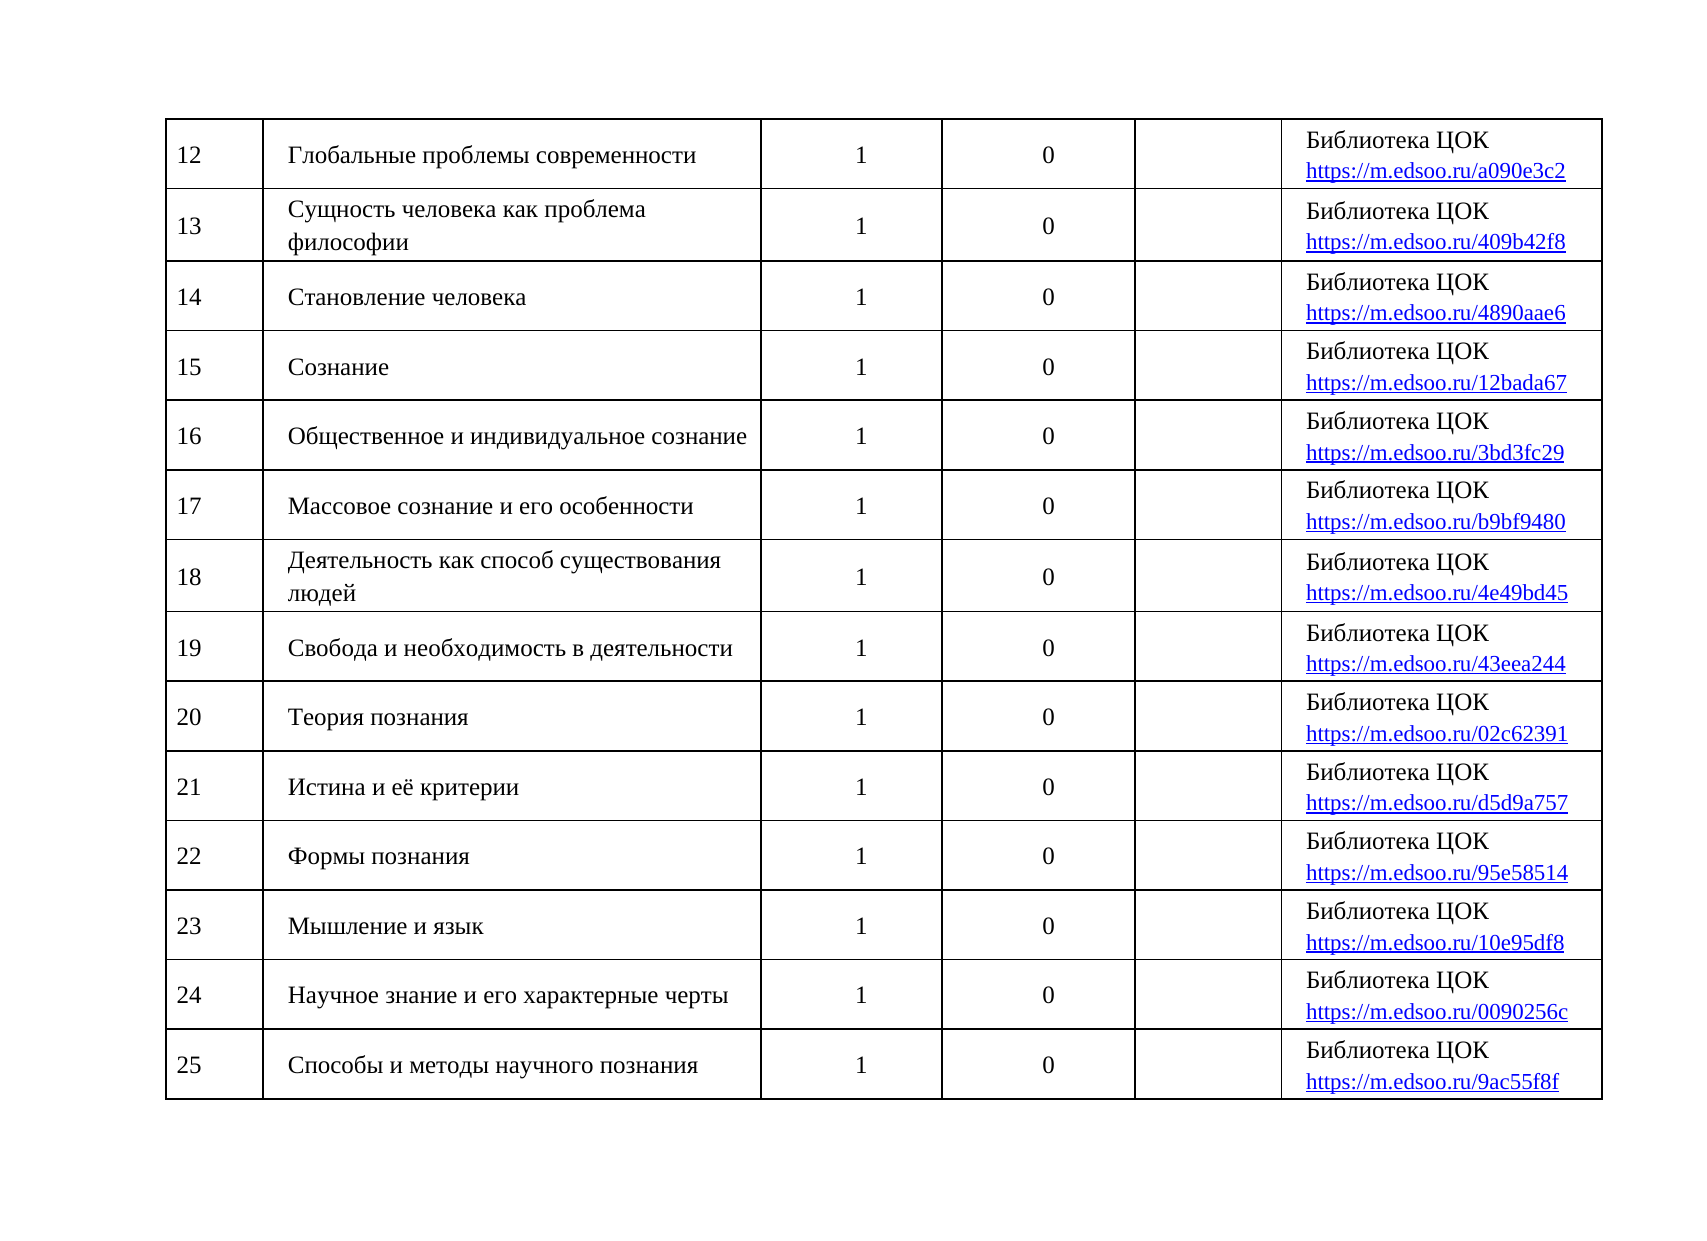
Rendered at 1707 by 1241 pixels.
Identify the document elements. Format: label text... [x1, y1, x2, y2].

table_cell Массовое сознание и его особенности [264, 471, 760, 538]
table_cell Сознание [264, 331, 760, 399]
table_cell Библиотека ЦОК https://m.edsoo.ru/0090256c [1282, 960, 1601, 1028]
table_cell 25 [167, 1030, 262, 1098]
table_cell [1136, 401, 1281, 469]
table_cell 1 [762, 262, 941, 330]
table_cell 0 [943, 331, 1134, 399]
table_cell 1 [762, 821, 941, 889]
table_cell Глобальные проблемы современности [264, 120, 760, 188]
table_cell [1136, 262, 1281, 330]
table_cell 1 [762, 960, 941, 1028]
table_cell [1136, 891, 1281, 959]
table_cell 1 [762, 471, 941, 538]
table_cell [1136, 960, 1281, 1028]
table_cell 12 [167, 120, 262, 188]
table_cell 20 [167, 682, 262, 750]
table_cell 24 [167, 960, 262, 1028]
table_cell 1 [762, 401, 941, 469]
table_cell Библиотека ЦОК https://m.edsoo.ru/9ac55f8f [1282, 1030, 1601, 1098]
table_cell [1136, 120, 1281, 188]
table_cell 1 [762, 189, 941, 260]
table_cell [1136, 682, 1281, 750]
table_cell Библиотека ЦОК https://m.edsoo.ru/b9bf9480 [1282, 471, 1601, 538]
table_cell 0 [943, 401, 1134, 469]
table_cell Общественное и индивидуальное сознание [264, 401, 760, 469]
table_cell 1 [762, 682, 941, 750]
table_cell 0 [943, 189, 1134, 260]
table_cell 15 [167, 331, 262, 399]
table_cell Библиотека ЦОК https://m.edsoo.ru/02c62391 [1282, 682, 1601, 750]
table_cell Научное знание и его характерные черты [264, 960, 760, 1028]
table_cell Библиотека ЦОК https://m.edsoo.ru/4890aae6 [1282, 262, 1601, 330]
table_cell 0 [943, 960, 1134, 1028]
table_cell Формы познания [264, 821, 760, 889]
table_cell Деятельность как способ существования людей [264, 540, 760, 611]
table_cell Сущность человека как проблема философии [264, 189, 760, 260]
table_cell [1136, 471, 1281, 538]
table_cell 0 [943, 612, 1134, 680]
table_cell 0 [943, 891, 1134, 959]
table_cell Библиотека ЦОК https://m.edsoo.ru/409b42f8 [1282, 189, 1601, 260]
table_cell Библиотека ЦОК https://m.edsoo.ru/12bada67 [1282, 331, 1601, 399]
table_cell Библиотека ЦОК https://m.edsoo.ru/43eea244 [1282, 612, 1601, 680]
table_cell 1 [762, 331, 941, 399]
table_cell [1136, 540, 1281, 611]
table_cell 0 [943, 120, 1134, 188]
table_cell 1 [762, 120, 941, 188]
table_cell [1136, 331, 1281, 399]
table_cell 1 [762, 612, 941, 680]
table_cell 22 [167, 821, 262, 889]
table_cell Библиотека ЦОК https://m.edsoo.ru/4e49bd45 [1282, 540, 1601, 611]
table_cell 0 [943, 1030, 1134, 1098]
table_cell 0 [943, 262, 1134, 330]
table_cell 0 [943, 471, 1134, 538]
table_cell 21 [167, 752, 262, 819]
table_cell 23 [167, 891, 262, 959]
table_cell 0 [943, 682, 1134, 750]
table_cell Библиотека ЦОК https://m.edsoo.ru/a090e3c2 [1282, 120, 1601, 188]
table_cell Свобода и необходимость в деятельности [264, 612, 760, 680]
table_cell Библиотека ЦОК https://m.edsoo.ru/d5d9a757 [1282, 752, 1601, 819]
table_cell 0 [943, 540, 1134, 611]
table_cell Теория познания [264, 682, 760, 750]
table_cell Библиотека ЦОК https://m.edsoo.ru/10e95df8 [1282, 891, 1601, 959]
table_cell [1136, 821, 1281, 889]
table_cell 14 [167, 262, 262, 330]
table_cell [1136, 612, 1281, 680]
table_cell Становление человека [264, 262, 760, 330]
table_cell 19 [167, 612, 262, 680]
table_cell 18 [167, 540, 262, 611]
table_cell [1136, 189, 1281, 260]
table_cell 16 [167, 401, 262, 469]
table_cell 0 [943, 752, 1134, 819]
table_cell Способы и методы научного познания [264, 1030, 760, 1098]
table_cell 0 [943, 821, 1134, 889]
table_cell Мышление и язык [264, 891, 760, 959]
table_cell [1136, 752, 1281, 819]
table_cell 1 [762, 1030, 941, 1098]
table_cell Библиотека ЦОК https://m.edsoo.ru/95e58514 [1282, 821, 1601, 889]
table_cell 1 [762, 540, 941, 611]
table_cell Библиотека ЦОК https://m.edsoo.ru/3bd3fc29 [1282, 401, 1601, 469]
table_cell 1 [762, 891, 941, 959]
table_cell 13 [167, 189, 262, 260]
table_cell [1136, 1030, 1281, 1098]
table_cell 1 [762, 752, 941, 819]
table_cell Истина и её критерии [264, 752, 760, 819]
table_cell 17 [167, 471, 262, 538]
